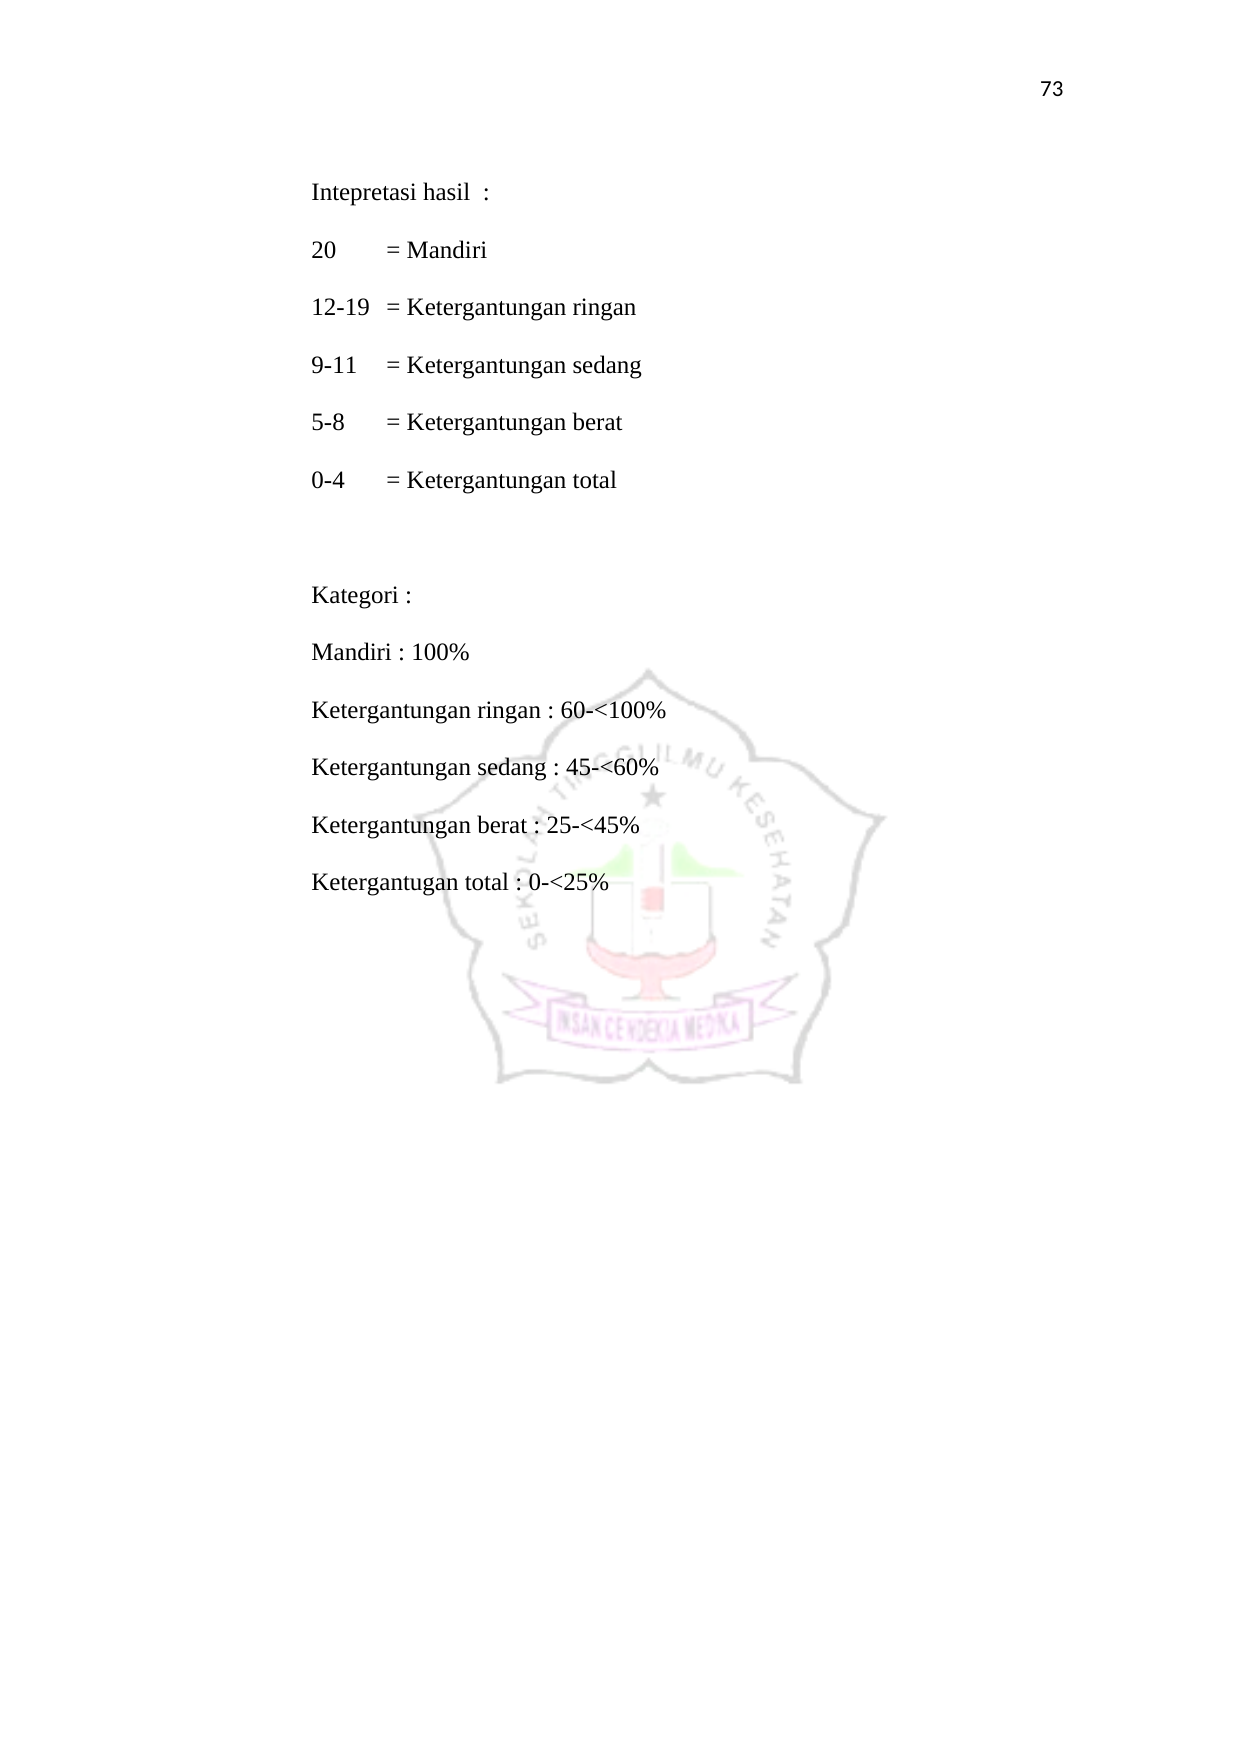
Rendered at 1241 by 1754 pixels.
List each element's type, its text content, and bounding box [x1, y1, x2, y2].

list Mandiri : 100% [311, 637, 1063, 666]
list 9-11 = Ketergantungan sedang [311, 350, 1063, 378]
list Kategori : [311, 580, 1063, 608]
list 12-19 = Ketergantungan ringan [311, 292, 1063, 321]
list Ketergantungan berat : 25-<45% [311, 810, 1063, 838]
list 20 = Mandiri [311, 235, 1063, 263]
list Ketergantungan sedang : 45-<60% [311, 752, 1063, 781]
text Intepretasi hasil : [236, 177, 1063, 206]
list Ketergantungan ringan : 60-<100% [311, 695, 1063, 723]
list Ketergantugan total : 0-<25% [311, 867, 1063, 896]
list 5-8 = Ketergantungan berat [311, 407, 1063, 436]
list 0-4 = Ketergantungan total [311, 465, 1063, 493]
